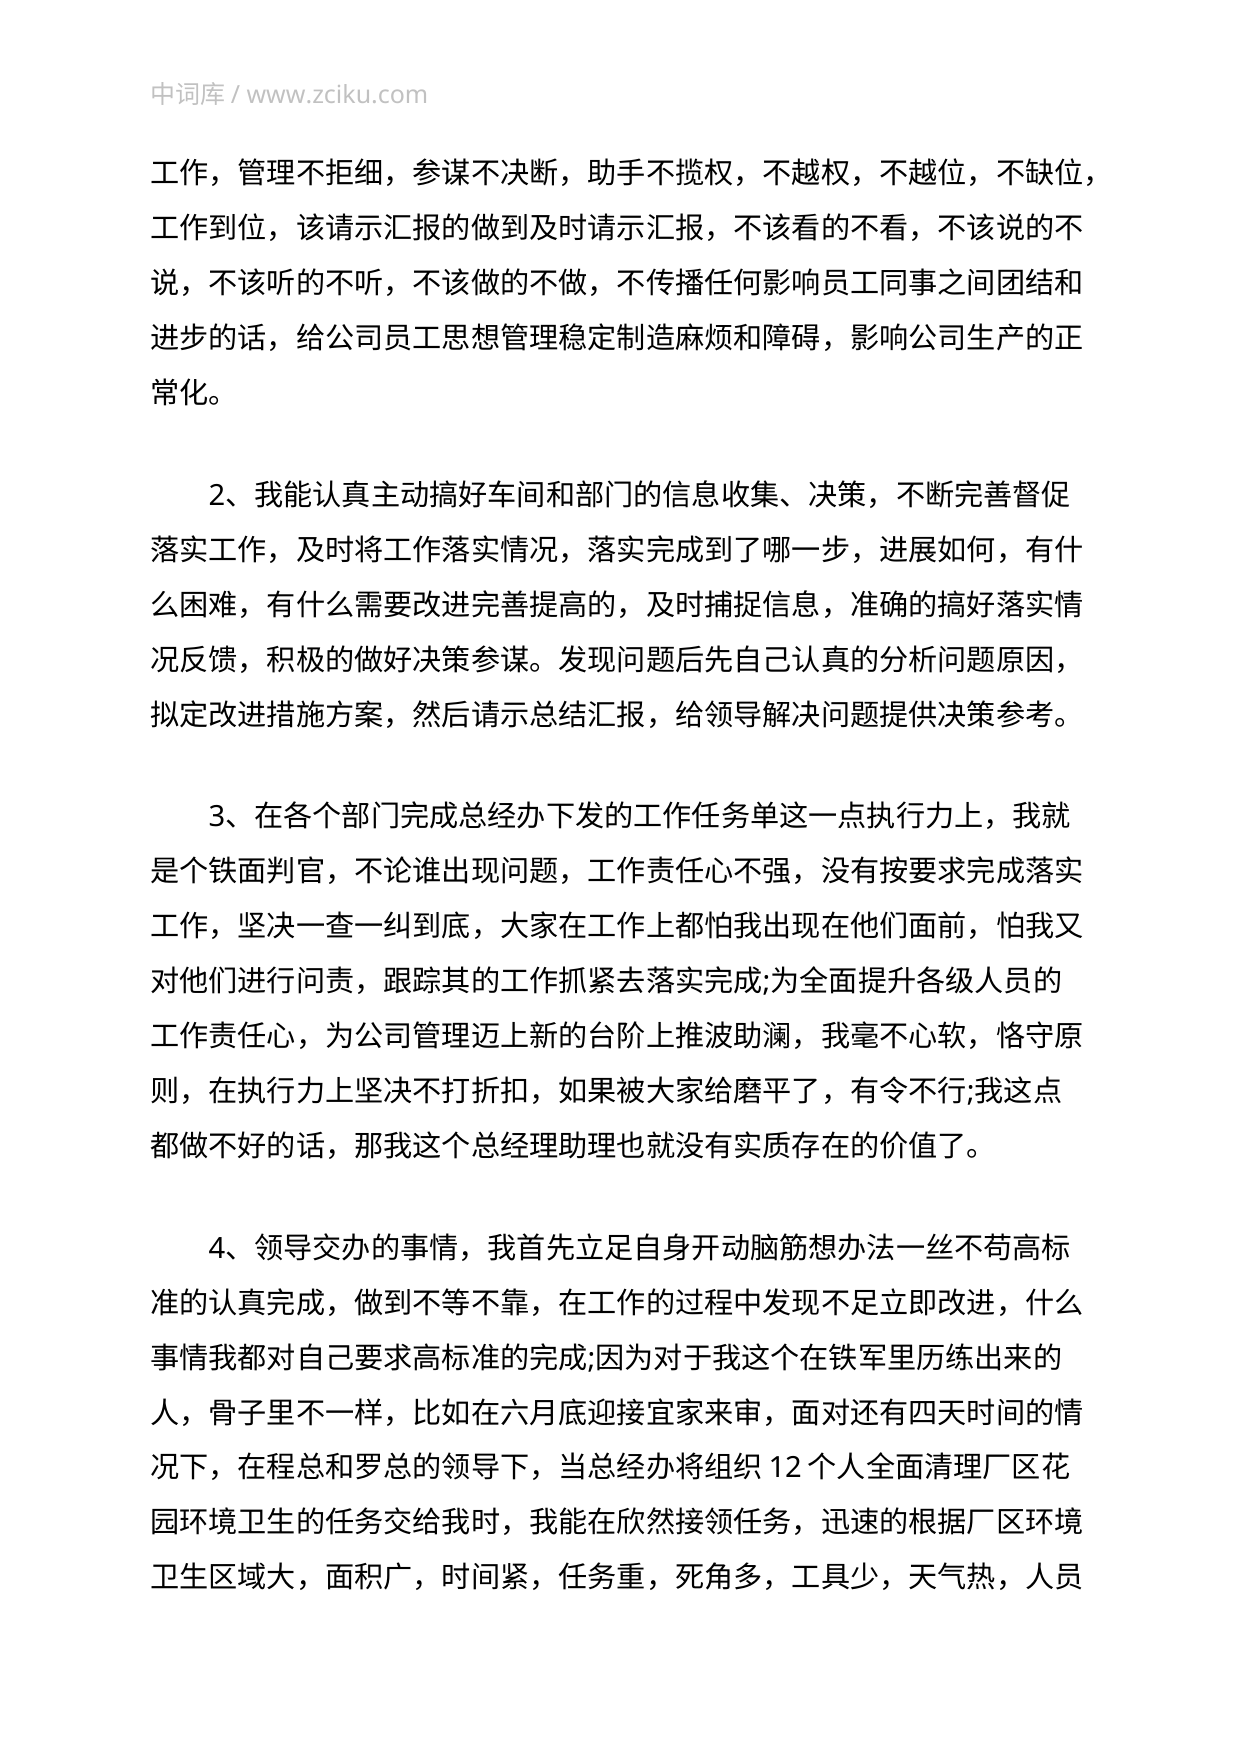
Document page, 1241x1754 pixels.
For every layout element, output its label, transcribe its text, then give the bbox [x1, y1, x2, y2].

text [150, 150, 1090, 412]
text 2、我能认真主动搞好车间和部门的信息收集、决策，不断完善督促落实工作，及时将工作落实情况，落实完成到了哪一步，进展如何，有什么困难，有什么需要改进完善提高的，及时捕捉信息，准确的搞好落实情况反馈，积极的做好决策参谋。发现问题后先自己认真的分析问题原因，拟定改进措施方案，然后请示总结汇报，给领导解决问题提供决策参考。 [150, 471, 1090, 733]
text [150, 1224, 1090, 1596]
text 3、在各个部门完成总经办下发的工作任务单这一点执行力上，我就是个铁面判官，不论谁出现问题，工作责任心不强，没有按要求完成落实工作，坚决一查一纠到底，大家在工作上都怕我出现在他们面前，怕我又对他们进行问责，跟踪其的工作抓紧去落实完成;为全面提升各级人员的工作责任心，为公司管理迈上新的台阶上推波助澜，我毫不心软，恪守原则，在执行力上坚决不打折扣，如果被大家给磨平了，有令不行;我这点都做不好的话，那我这个总经理助理也就没有实质存在的价值了。 [150, 793, 1090, 1165]
